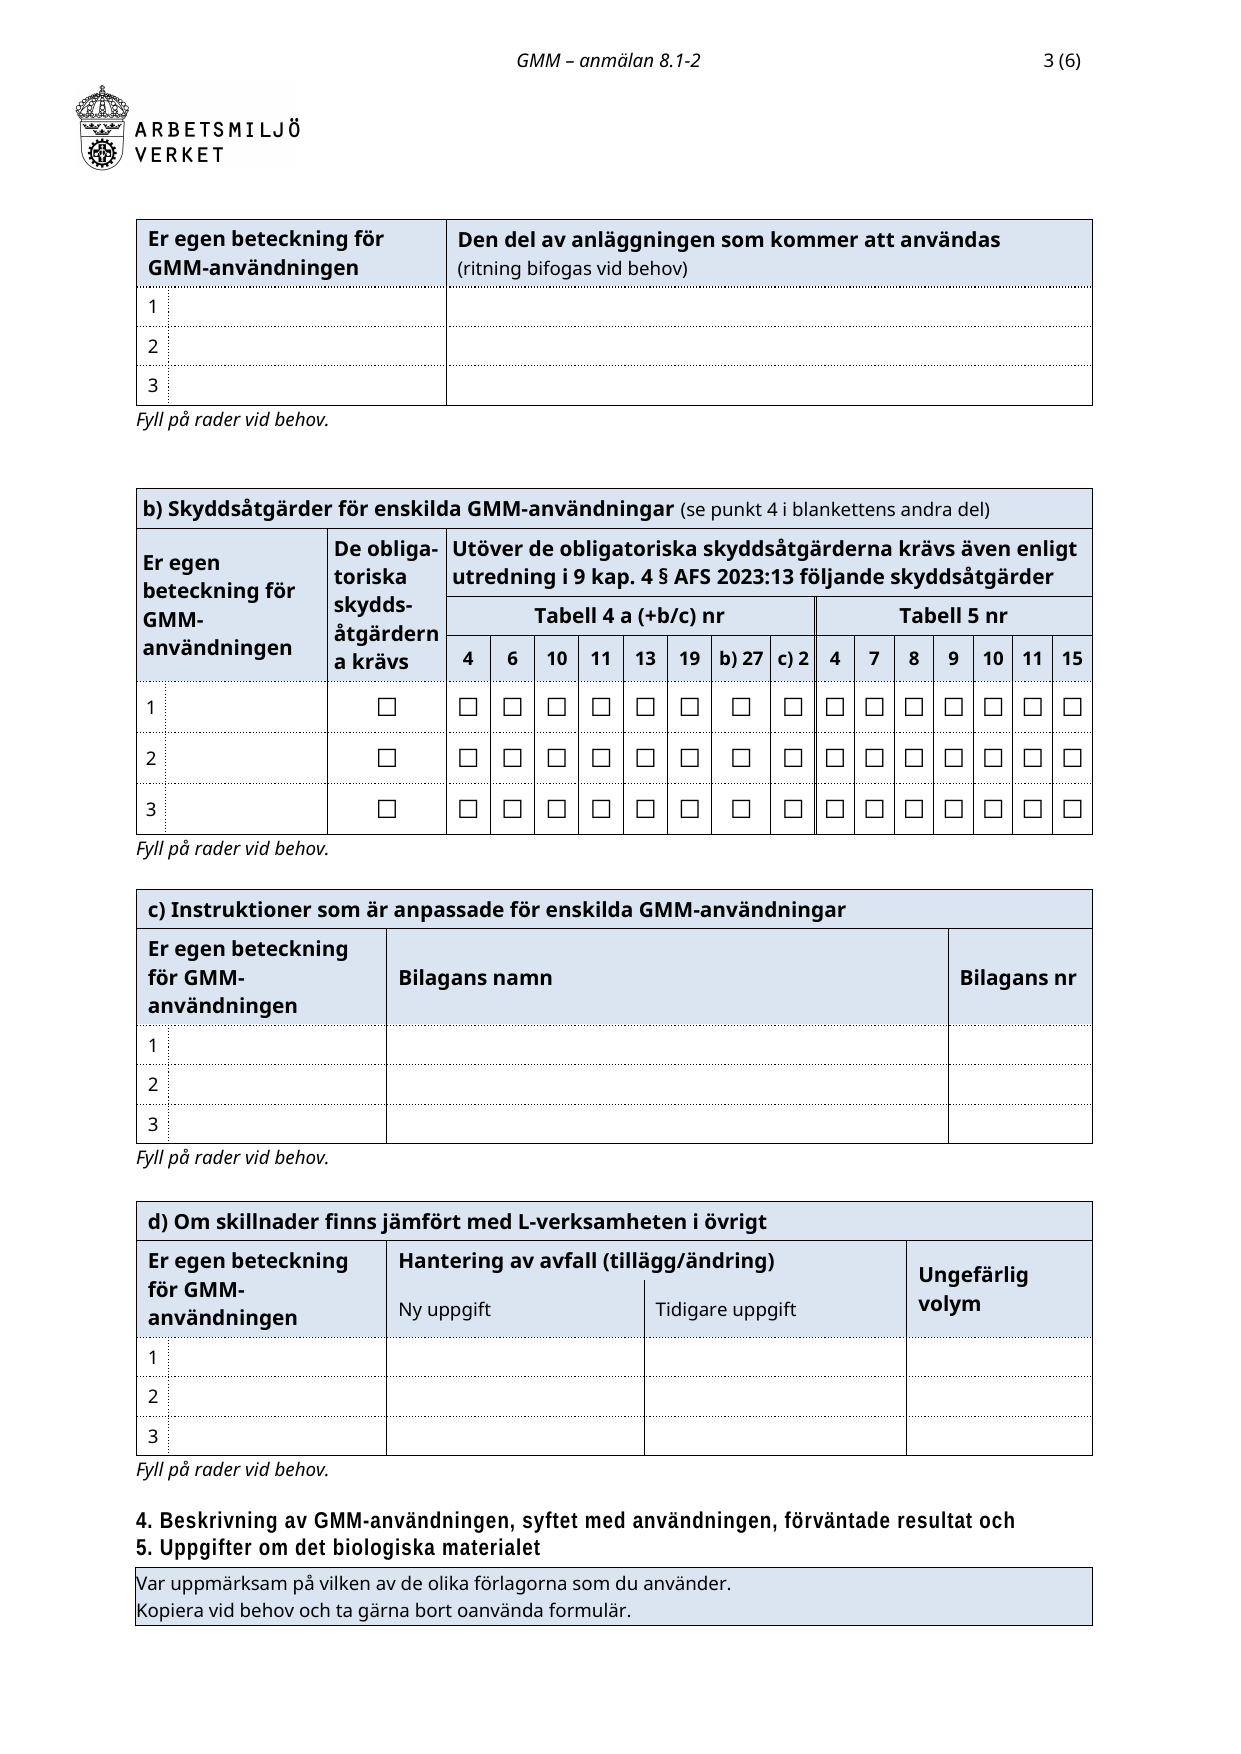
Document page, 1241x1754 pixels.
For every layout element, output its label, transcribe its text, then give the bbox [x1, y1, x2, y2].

table_cell [645, 1337, 906, 1376]
table_cell [817, 783, 854, 834]
table_cell [387, 1376, 644, 1416]
text Fyll på rader vid behov. [136, 1144, 1092, 1169]
table_cell Utöver de obligatoriska skyddsåtgärderna krävs även enligt utredning i 9 kap. 4 § AFS 2023:13 följande skyddsåtgärder [447, 529, 1092, 596]
table_cell [974, 732, 1012, 783]
table_cell [855, 732, 894, 783]
table_cell [907, 1337, 1092, 1376]
table_header c) Instruktioner som är anpassade för enskilda GMM-användningar [137, 890, 1092, 928]
table_cell Bilagans namn [387, 929, 948, 1024]
table_cell [934, 783, 973, 834]
table_cell [771, 783, 814, 834]
table_cell [535, 783, 578, 834]
table_cell Ungefärlig volym [907, 1241, 1092, 1337]
table_cell [907, 1416, 1092, 1455]
text Fyll på rader vid behov. [136, 406, 1092, 431]
table_cell 4 [817, 636, 854, 681]
table_cell 11 [1013, 636, 1052, 681]
table_cell [624, 681, 667, 732]
table_cell Tabell 5 nr [817, 597, 1092, 635]
subtitle 4. Beskrivning av GMM-användningen, syftet med användningen, förväntade resultat och 5. Uppgifter om det biologiska materialet [136, 1507, 1092, 1561]
table_cell [168, 1376, 386, 1416]
table_cell [855, 681, 894, 732]
table_cell [712, 681, 770, 732]
table_cell [168, 1337, 386, 1376]
table_cell Bilagans nr [949, 929, 1092, 1024]
table_cell 6 [491, 636, 534, 681]
text Fyll på rader vid behov. [136, 835, 1092, 860]
table_cell Er egen beteckning för GMM-användningen [137, 929, 386, 1024]
table_cell 11 [579, 636, 623, 681]
table_cell [645, 1376, 906, 1416]
table_cell 8 [895, 636, 933, 681]
table_cell [165, 783, 327, 834]
table_cell [624, 732, 667, 783]
table_cell [579, 783, 623, 834]
table_cell [817, 681, 854, 732]
table_cell [974, 681, 1012, 732]
table_cell 4 [447, 636, 490, 681]
table_cell [387, 1025, 948, 1064]
table_cell [168, 326, 446, 365]
table_cell [712, 783, 770, 834]
table_cell [447, 681, 490, 732]
table_cell 19 [668, 636, 711, 681]
table_cell 15 [1053, 636, 1092, 681]
table_cell [387, 1104, 948, 1143]
table_cell [165, 681, 327, 732]
table_cell [668, 732, 711, 783]
table_cell [447, 732, 490, 783]
table_cell [447, 286, 1092, 326]
table_cell [328, 732, 446, 783]
table_cell [328, 783, 446, 834]
table_cell [165, 732, 327, 783]
table_cell [895, 681, 933, 732]
table_cell [387, 1416, 644, 1455]
table_cell [624, 783, 667, 834]
table_cell [168, 1025, 386, 1064]
text Fyll på rader vid behov. [136, 1456, 1092, 1482]
table_cell [168, 1416, 386, 1455]
table_cell Tidigare uppgift [645, 1280, 906, 1337]
table_cell [907, 1376, 1092, 1416]
table_cell [535, 681, 578, 732]
table_cell 7 [855, 636, 894, 681]
table_cell 1 [137, 1337, 168, 1376]
table_cell [817, 732, 854, 783]
table_cell [447, 365, 1092, 405]
table_cell [168, 1104, 386, 1143]
table_cell Er egen beteckning för GMM-användningen [137, 1241, 386, 1337]
table_cell c) 2 [771, 636, 814, 681]
table_cell 10 [535, 636, 578, 681]
table_cell [579, 681, 623, 732]
table_cell 1 [137, 681, 165, 732]
table_cell Er egen beteckning för GMM-användningen [137, 220, 446, 286]
table_cell [771, 732, 814, 783]
table_cell b) 27 [712, 636, 770, 681]
table_cell 1 [137, 1025, 168, 1064]
picture [75, 82, 300, 171]
table_cell Er egen beteckning för GMM-användningen [137, 529, 327, 681]
table_cell [168, 286, 446, 326]
table_cell [949, 1025, 1092, 1064]
table_header d) Om skillnader finns jämfört med L-verksamheten i övrigt [137, 1202, 1092, 1240]
table_cell [1053, 732, 1092, 783]
table_cell [168, 1064, 386, 1103]
table_cell [447, 783, 490, 834]
table_cell [712, 732, 770, 783]
table_cell [491, 732, 534, 783]
table_cell [974, 783, 1012, 834]
table_cell 9 [934, 636, 973, 681]
table_cell [895, 783, 933, 834]
table_cell [949, 1064, 1092, 1103]
table_cell 1 [137, 286, 168, 326]
table_cell Tabell 4 a (+b/c) nr [447, 597, 814, 635]
table_cell 2 [137, 326, 168, 365]
table_cell 3 [137, 783, 165, 834]
table_cell De obligatoriska skydds-åtgärderna krävs [328, 529, 446, 681]
table_cell [387, 1064, 948, 1103]
table_header b) Skyddsåtgärder för enskilda GMM-användningar (se punkt 4 i blankettens andra del) [137, 489, 1092, 528]
table_cell [855, 783, 894, 834]
table_cell 2 [137, 732, 165, 783]
table_cell [668, 783, 711, 834]
table_cell [645, 1416, 906, 1455]
table_cell [328, 681, 446, 732]
table_cell 2 [137, 1064, 168, 1103]
text Var uppmärksam på vilken av de olika förlagorna som du använder. [136, 1568, 1092, 1595]
table_cell 2 [137, 1376, 168, 1416]
table_cell 10 [974, 636, 1012, 681]
table_cell Ny uppgift [387, 1280, 644, 1337]
table_cell 3 [137, 365, 168, 405]
table_cell [934, 681, 973, 732]
table_cell 3 [137, 1104, 168, 1143]
table_cell [771, 681, 814, 732]
table_cell [1053, 783, 1092, 834]
table_cell [491, 681, 534, 732]
table_cell Den del av anläggningen som kommer att användas (ritning bifogas vid behov) [447, 220, 1092, 286]
table_cell [447, 326, 1092, 365]
table_cell [1053, 681, 1092, 732]
table_cell [1013, 783, 1052, 834]
table_cell [168, 365, 446, 405]
table_cell [387, 1337, 644, 1376]
text Kopiera vid behov och ta gärna bort oanvända formulär. [136, 1595, 1092, 1625]
table_cell [579, 732, 623, 783]
table_cell 3 [137, 1416, 168, 1455]
table_cell [1013, 732, 1052, 783]
table_cell [1013, 681, 1052, 732]
table_cell 13 [624, 636, 667, 681]
table_cell [934, 732, 973, 783]
table_cell [895, 732, 933, 783]
table_cell [949, 1104, 1092, 1143]
table_cell [535, 732, 578, 783]
table_cell [668, 681, 711, 732]
table_cell [491, 783, 534, 834]
table_cell Hantering av avfall (tillägg/ändring) [387, 1241, 906, 1280]
